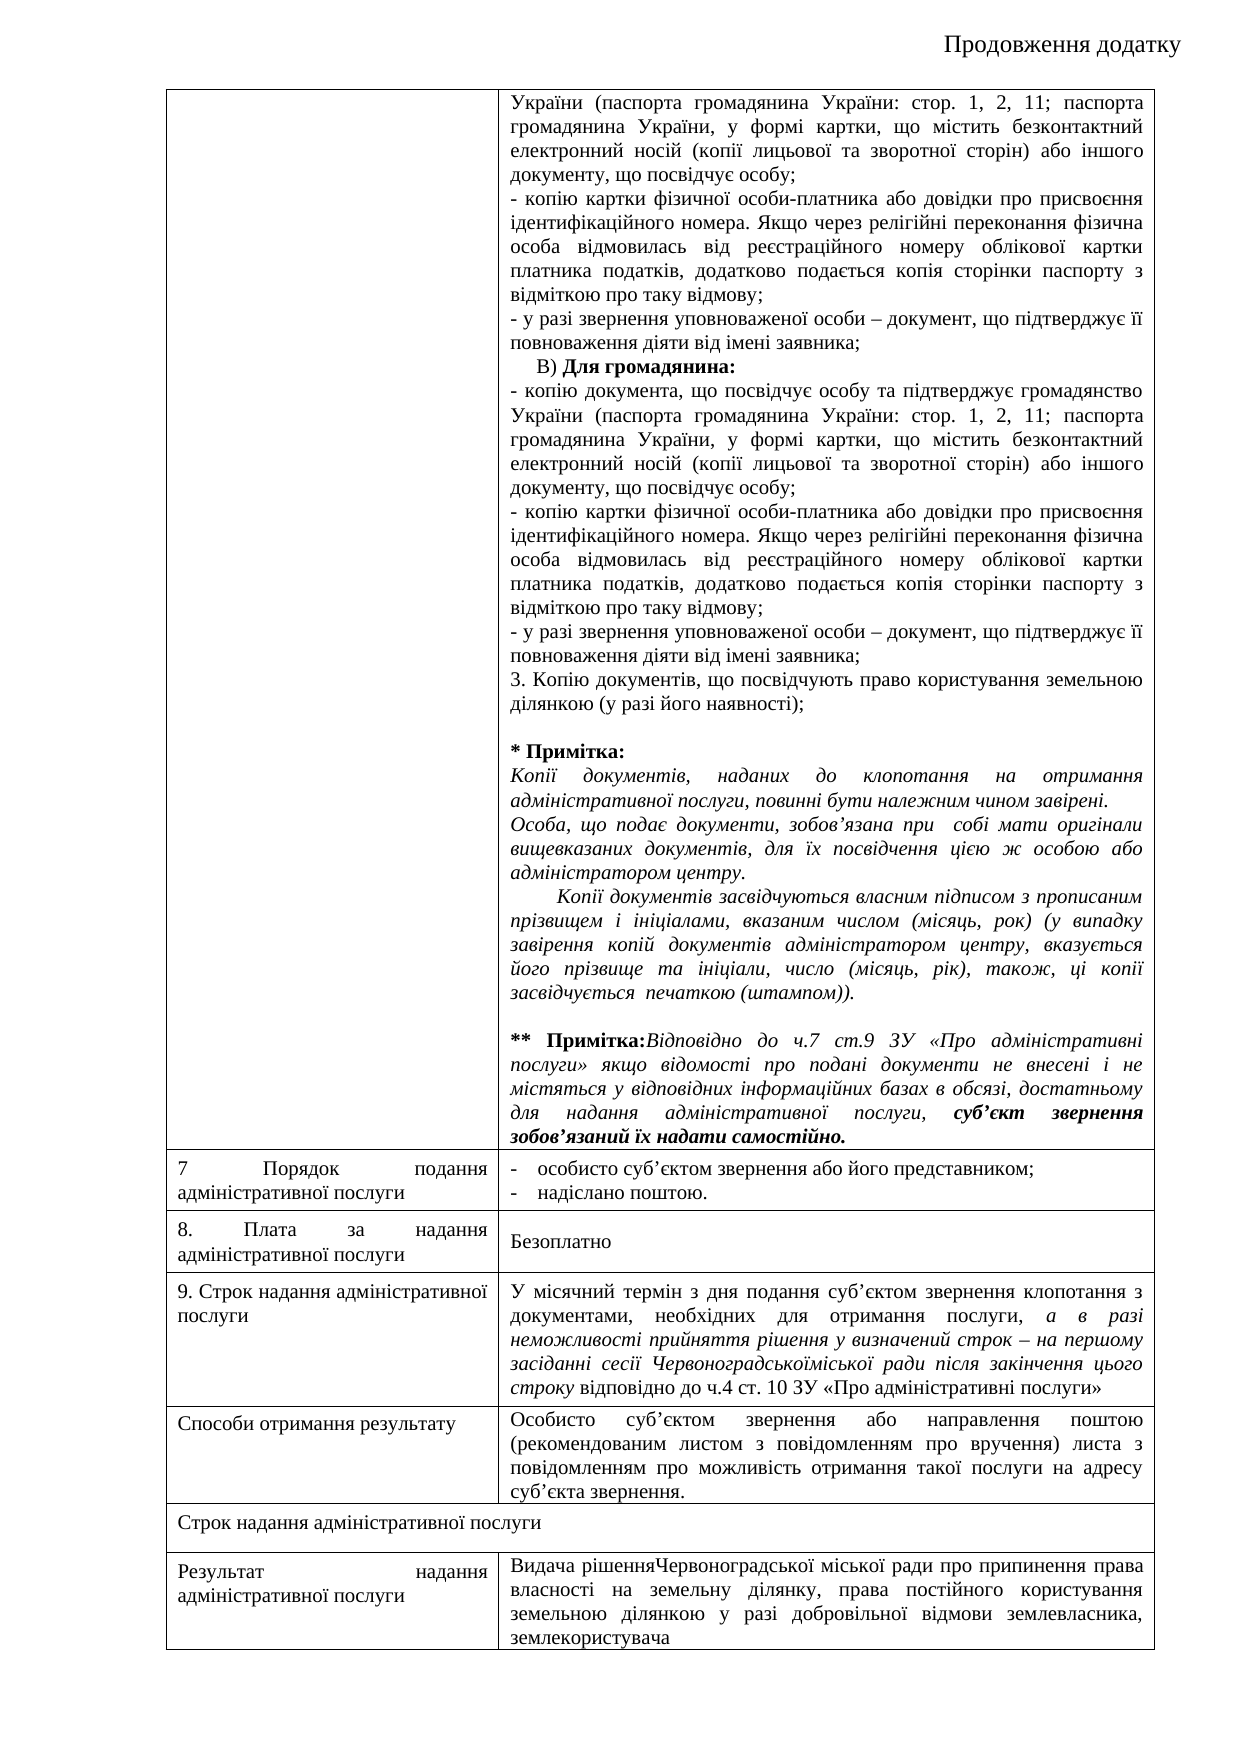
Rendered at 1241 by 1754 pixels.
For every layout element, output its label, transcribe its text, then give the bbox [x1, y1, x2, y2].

table_cell Безоплатно [499, 1211, 1154, 1272]
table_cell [167, 90, 498, 1148]
table_cell Строк надання адміністративної послуги [167, 1504, 1154, 1552]
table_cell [499, 90, 1154, 1148]
table_cell особисто суб’єктом звернення або його представником; надіслано поштою. [499, 1150, 1154, 1210]
table_cell 7 Порядок подання адміністративної послуги [167, 1150, 498, 1210]
table_cell 8. Плата за надання адміністративної послуги [167, 1211, 498, 1272]
table_cell 9. Строк надання адміністративної послуги [167, 1273, 498, 1406]
table_cell Видача рішенняЧервоноградської міської ради про припинення права власності на земельну ділянку, права постійного користування земельною ділянкою у разі добровільної відмови землевласника, землекористувача [499, 1553, 1154, 1649]
table_cell Особисто суб’єктом звернення або направлення поштою (рекомендованим листом з повідомленням про вручення) листа з повідомленням про можливість отримання такої послуги на адресу суб’єкта звернення. [499, 1407, 1154, 1503]
table_cell Способи отримання результату [167, 1407, 498, 1503]
table_cell У місячний термін з дня подання суб’єктом звернення клопотання з документами, необхідних для отримання послуги, а в разі неможливості прийняття рішення у визначений строк – на першому засіданні сесії Червоноградськоїміської ради після закінчення цього строку відповідно до ч.4 ст. 10 ЗУ «Про адміністративні послуги» [499, 1273, 1154, 1406]
table_cell Результат надання адміністративної послуги [167, 1553, 498, 1649]
